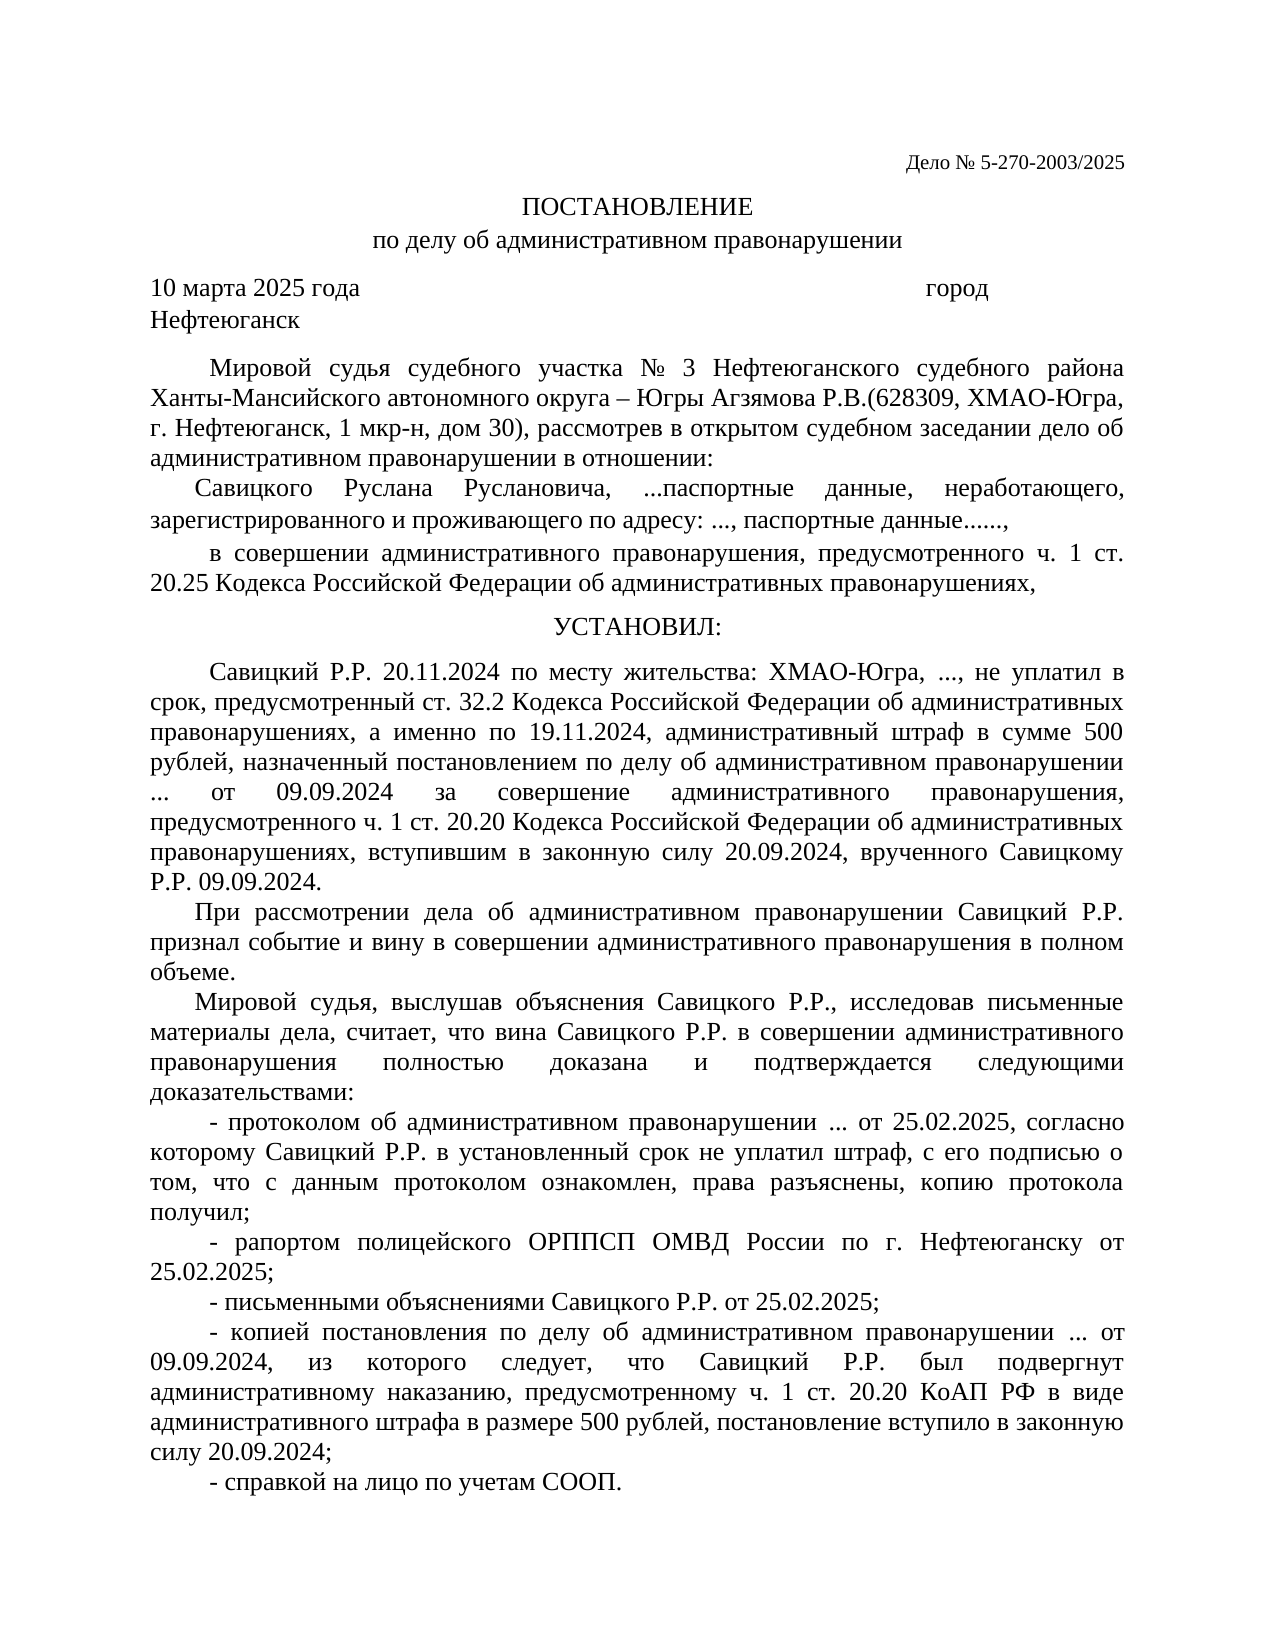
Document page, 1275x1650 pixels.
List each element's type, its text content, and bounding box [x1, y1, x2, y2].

text При рассмотрении дела об административном правонарушении Савицкий Р.Р. признал событие и вину в совершении административного правонарушения в полном объеме. [150, 896, 1125, 986]
text в совершении административного правонарушения, предусмотренного ч. 1 ст. 20.25 Кодекса Российской Федерации об административных правонарушениях, [150, 537, 1125, 597]
text 10 марта 2025 года город Нефтеюганск [150, 272, 1125, 334]
text - рапортом полицейского ОРППСП ОМВД России по г. Нефтеюганску от 25.02.2025; [150, 1226, 1125, 1286]
text Дело № 5-270-2003/2025 [150, 150, 1125, 174]
text Савицкий Р.Р. 20.11.2024 по месту жительства: ХМАО-Югра, ..., не уплатил в срок, предусмотренный ст. 32.2 Кодекса Российской Федерации об административных правонарушениях, а именно по 19.11.2024, административный штраф в сумме 500 рублей, назначенный постановлением по делу об административном правонарушении ... от 09.09.2024 за совершение административного правонарушения, предусмотренного ч. 1 ст. 20.20 Кодекса Российской Федерации об административных правонарушениях, вступившим в законную силу 20.09.2024, врученного Савицкому Р.Р. 09.09.2024. [150, 656, 1125, 896]
text Мировой судья, выслушав объяснения Савицкого Р.Р., исследовав письменные материалы дела, считает, что вина Савицкого Р.Р. в совершении административного правонарушения полностью доказана и подтверждается следующими доказательствами: [150, 986, 1125, 1106]
text - протоколом об административном правонарушении ... от 25.02.2025, согласно которому Савицкий Р.Р. в установленный срок не уплатил штраф, с его подписью о том, что с данным протоколом ознакомлен, права разъяснены, копию протокола получил; [150, 1106, 1125, 1226]
text Савицкого Руслана Руслановича, ...паспортные данные, неработающего, зарегистрированного и проживающего по адресу: ..., паспортные данные......, [150, 472, 1125, 534]
text УСТАНОВИЛ: [150, 611, 1125, 641]
text - копией постановления по делу об административном правонарушении ... от 09.09.2024, из которого следует, что Савицкий Р.Р. был подвергнут административному наказанию, предусмотренному ч. 1 ст. 20.20 КоАП РФ в виде административного штрафа в размере 500 рублей, постановление вступило в законную силу 20.09.2024; [150, 1316, 1125, 1466]
text ПОСТАНОВЛЕНИЕ [150, 191, 1125, 221]
text по делу об административном правонарушении [150, 224, 1125, 254]
text Мировой судья судебного участка № 3 Нефтеюганского судебного района Ханты-Мансийского автономного округа – Югры Агзямова Р.В.(628309, ХМАО-Югра, г. Нефтеюганск, 1 мкр-н, дом 30), рассмотрев в открытом судебном заседании дело об административном правонарушении в отношении: [150, 352, 1125, 472]
text - письменными объяснениями Савицкого Р.Р. от 25.02.2025; [150, 1286, 1125, 1316]
text - справкой на лицо по учетам СООП. [150, 1466, 1125, 1496]
